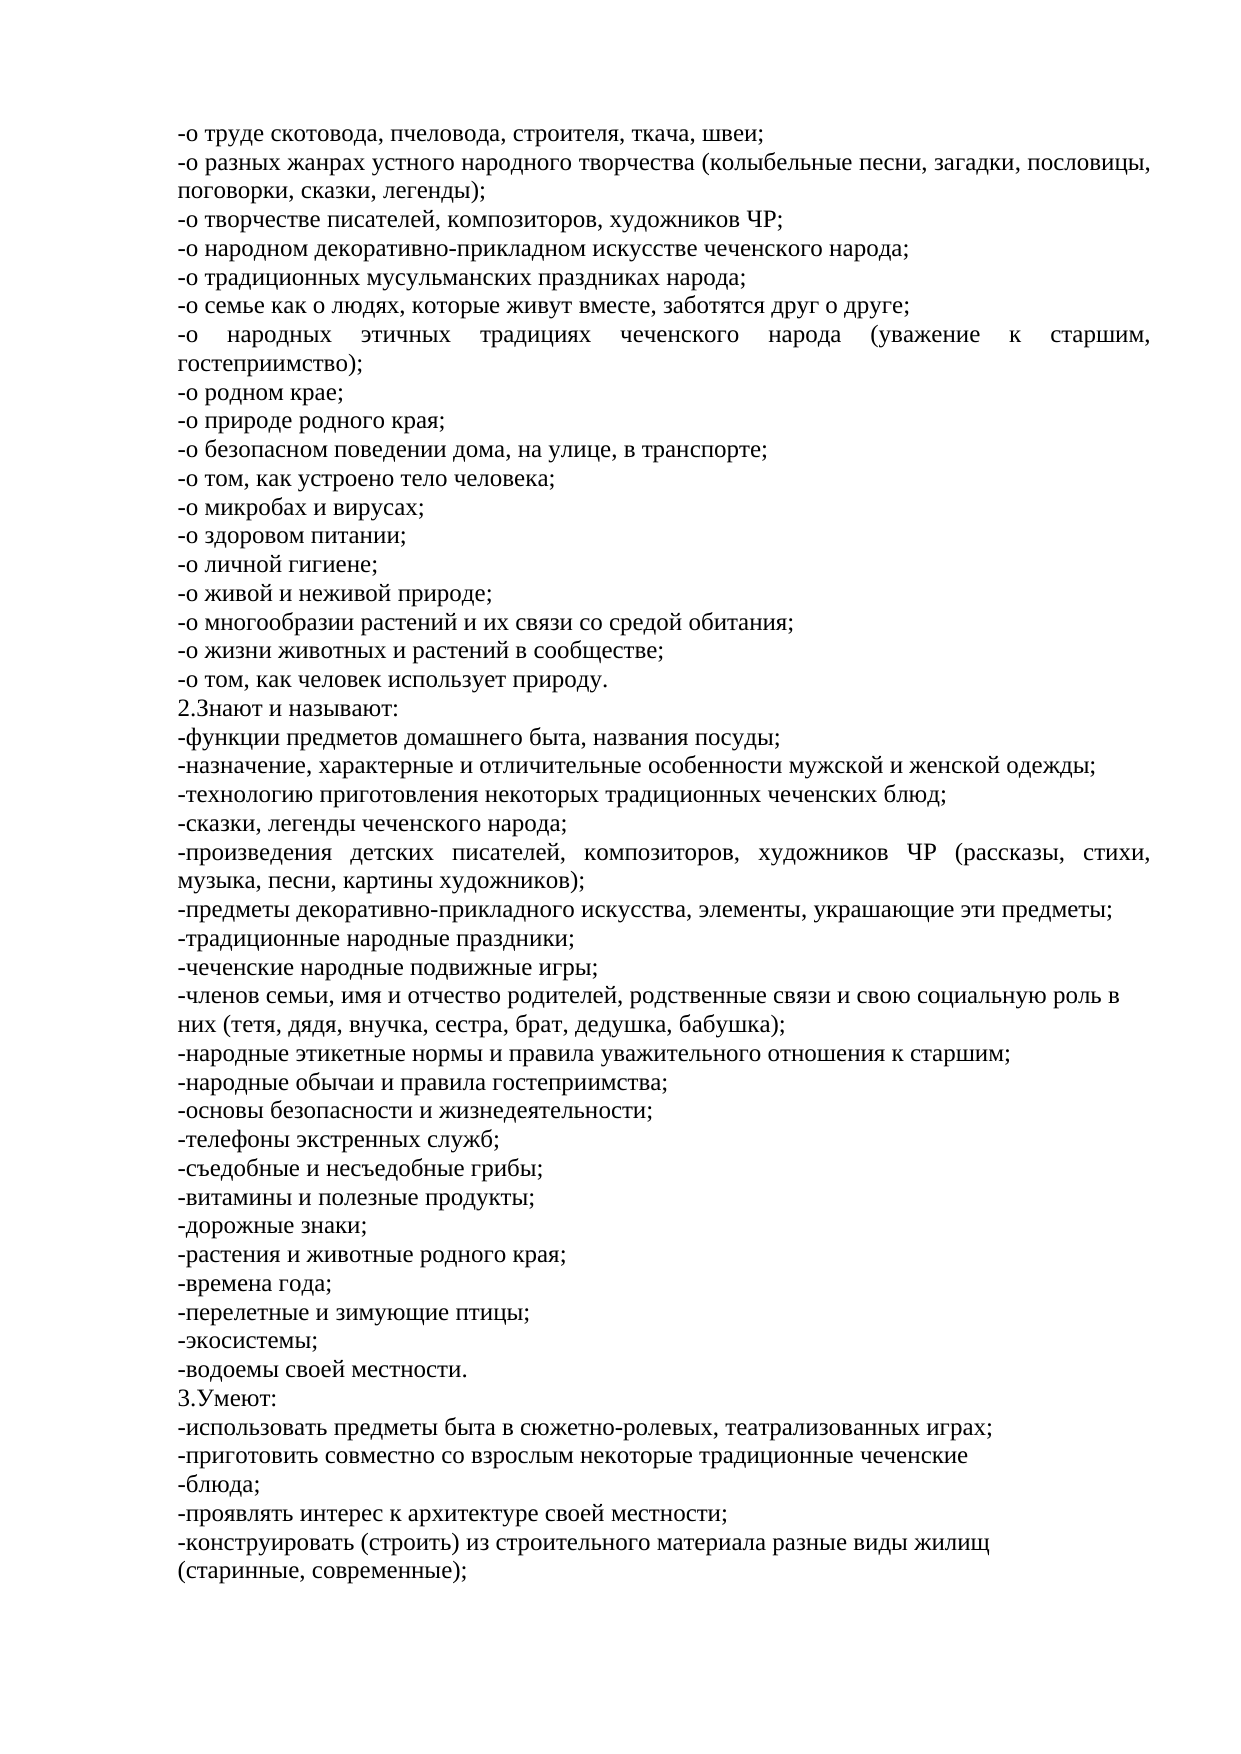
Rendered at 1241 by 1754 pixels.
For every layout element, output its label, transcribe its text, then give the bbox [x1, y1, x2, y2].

text -о народном декоративно-прикладном искусстве чеченского народа; [177, 233, 1152, 262]
text -о творчестве писателей, композиторов, художников ЧР; [177, 204, 1152, 233]
text -назначение, характерные и отличительные особенности мужской и женской одежды; [177, 751, 1152, 779]
text -съедобные и несъедобные грибы; [177, 1153, 1152, 1182]
text -о здоровом питании; [177, 521, 1152, 549]
text (старинные, современные); [177, 1556, 1152, 1584]
text -о жизни животных и растений в сообществе; [177, 636, 1152, 664]
text -народные этикетные нормы и правила уважительного отношения к старшим; [177, 1038, 1152, 1067]
text -о безопасном поведении дома, на улице, в транспорте; [177, 434, 1152, 463]
text -произведения детских писателей, композиторов, художников ЧР (рассказы, стихи, музыка, песни, картины художников); [177, 837, 1152, 894]
text -экосистемы; [177, 1326, 1152, 1354]
text -приготовить совместно со взрослым некоторые традиционные чеченские [177, 1441, 1152, 1469]
text -конструировать (строить) из строительного материала разные виды жилищ [177, 1527, 1152, 1556]
text -о природе родного края; [177, 406, 1152, 434]
text -перелетные и зимующие птицы; [177, 1297, 1152, 1326]
text -о том, как человек использует природу. [177, 664, 1152, 693]
text -о личной гигиене; [177, 549, 1152, 578]
text -функции предметов домашнего быта, названия посуды; [177, 722, 1152, 751]
text -предметы декоративно-прикладного искусства, элементы, украшающие эти предметы; [177, 894, 1152, 923]
text -технологию приготовления некоторых традиционных чеченских блюд; [177, 779, 1152, 808]
text -основы безопасности и жизнедеятельности; [177, 1096, 1152, 1124]
text -дорожные знаки; [177, 1211, 1152, 1239]
text -о семье как о людях, которые живут вместе, заботятся друг о друге; [177, 291, 1152, 319]
text -проявлять интерес к архитектуре своей местности; [177, 1498, 1152, 1527]
text -о традиционных мусульманских праздниках народа; [177, 262, 1152, 291]
text -сказки, легенды чеченского народа; [177, 808, 1152, 837]
text -чеченские народные подвижные игры; [177, 952, 1152, 981]
text -телефоны экстренных служб; [177, 1124, 1152, 1153]
text -о разных жанрах устного народного творчества (колыбельные песни, загадки, пословицы, поговорки, сказки, легенды); [177, 147, 1152, 204]
text -растения и животные родного края; [177, 1239, 1152, 1268]
text -о многообразии растений и их связи со средой обитания; [177, 607, 1152, 636]
text -о том, как устроено тело человека; [177, 463, 1152, 492]
text -водоемы своей местности. [177, 1354, 1152, 1383]
text -членов семьи, имя и отчество родителей, родственные связи и свою социальную роль в них (тетя, дядя, внучка, сестра, брат, дедушка, бабушка); [177, 981, 1152, 1038]
text -времена года; [177, 1268, 1152, 1297]
text -витамины и полезные продукты; [177, 1182, 1152, 1211]
text -о народных этичных традициях чеченского народа (уважение к старшим, гостеприимство); [177, 319, 1152, 377]
text -использовать предметы быта в сюжетно-ролевых, театрализованных играх; [177, 1412, 1152, 1441]
text -о микробах и вирусах; [177, 492, 1152, 521]
text -о родном крае; [177, 377, 1152, 406]
text -о труде скотовода, пчеловода, строителя, ткача, швеи; [177, 118, 1152, 147]
text -традиционные народные праздники; [177, 923, 1152, 952]
text 2.Знают и называют: [177, 693, 1152, 722]
text -блюда; [177, 1469, 1152, 1498]
text -народные обычаи и правила гостеприимства; [177, 1067, 1152, 1096]
text 3.Умеют: [177, 1383, 1152, 1412]
text -о живой и неживой природе; [177, 578, 1152, 607]
